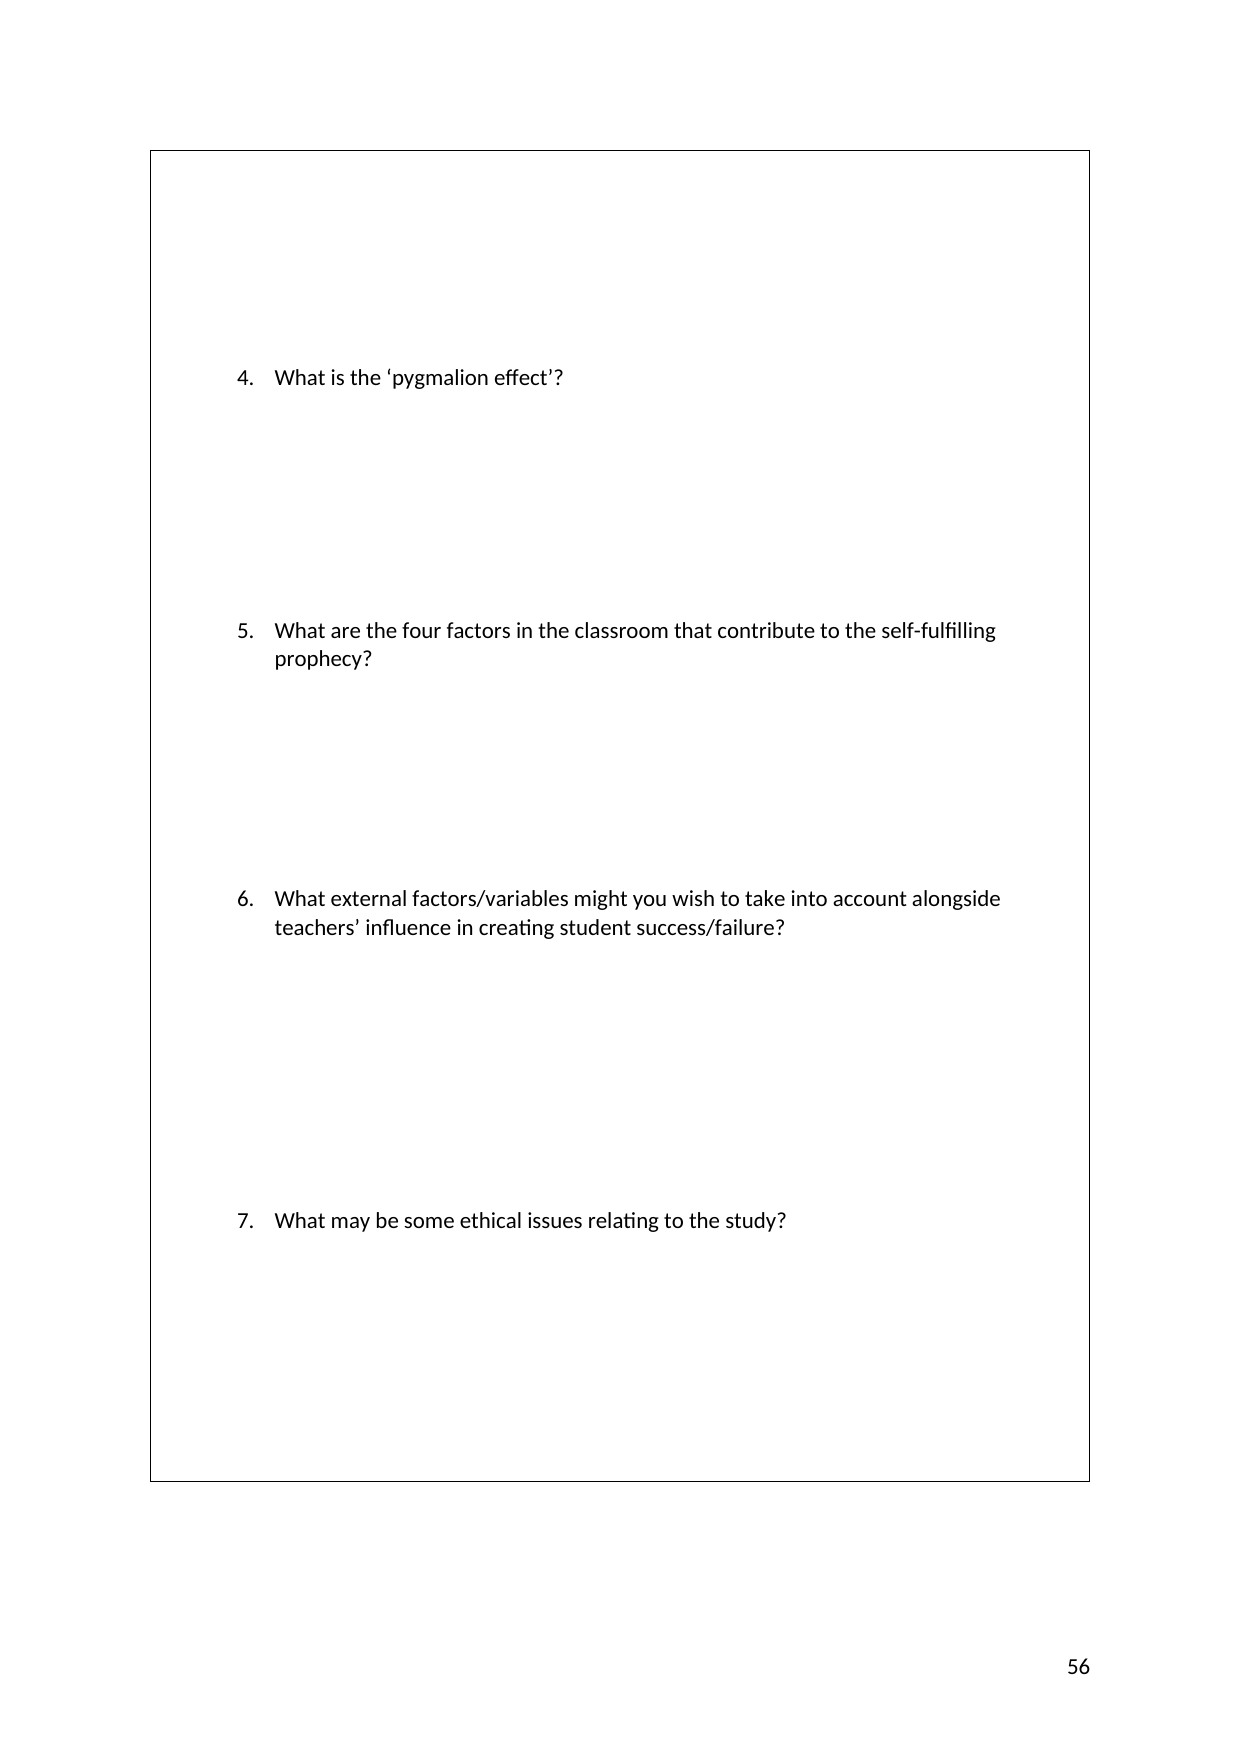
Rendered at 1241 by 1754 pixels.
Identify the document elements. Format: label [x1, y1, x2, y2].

table_header [151, 151, 1089, 1481]
